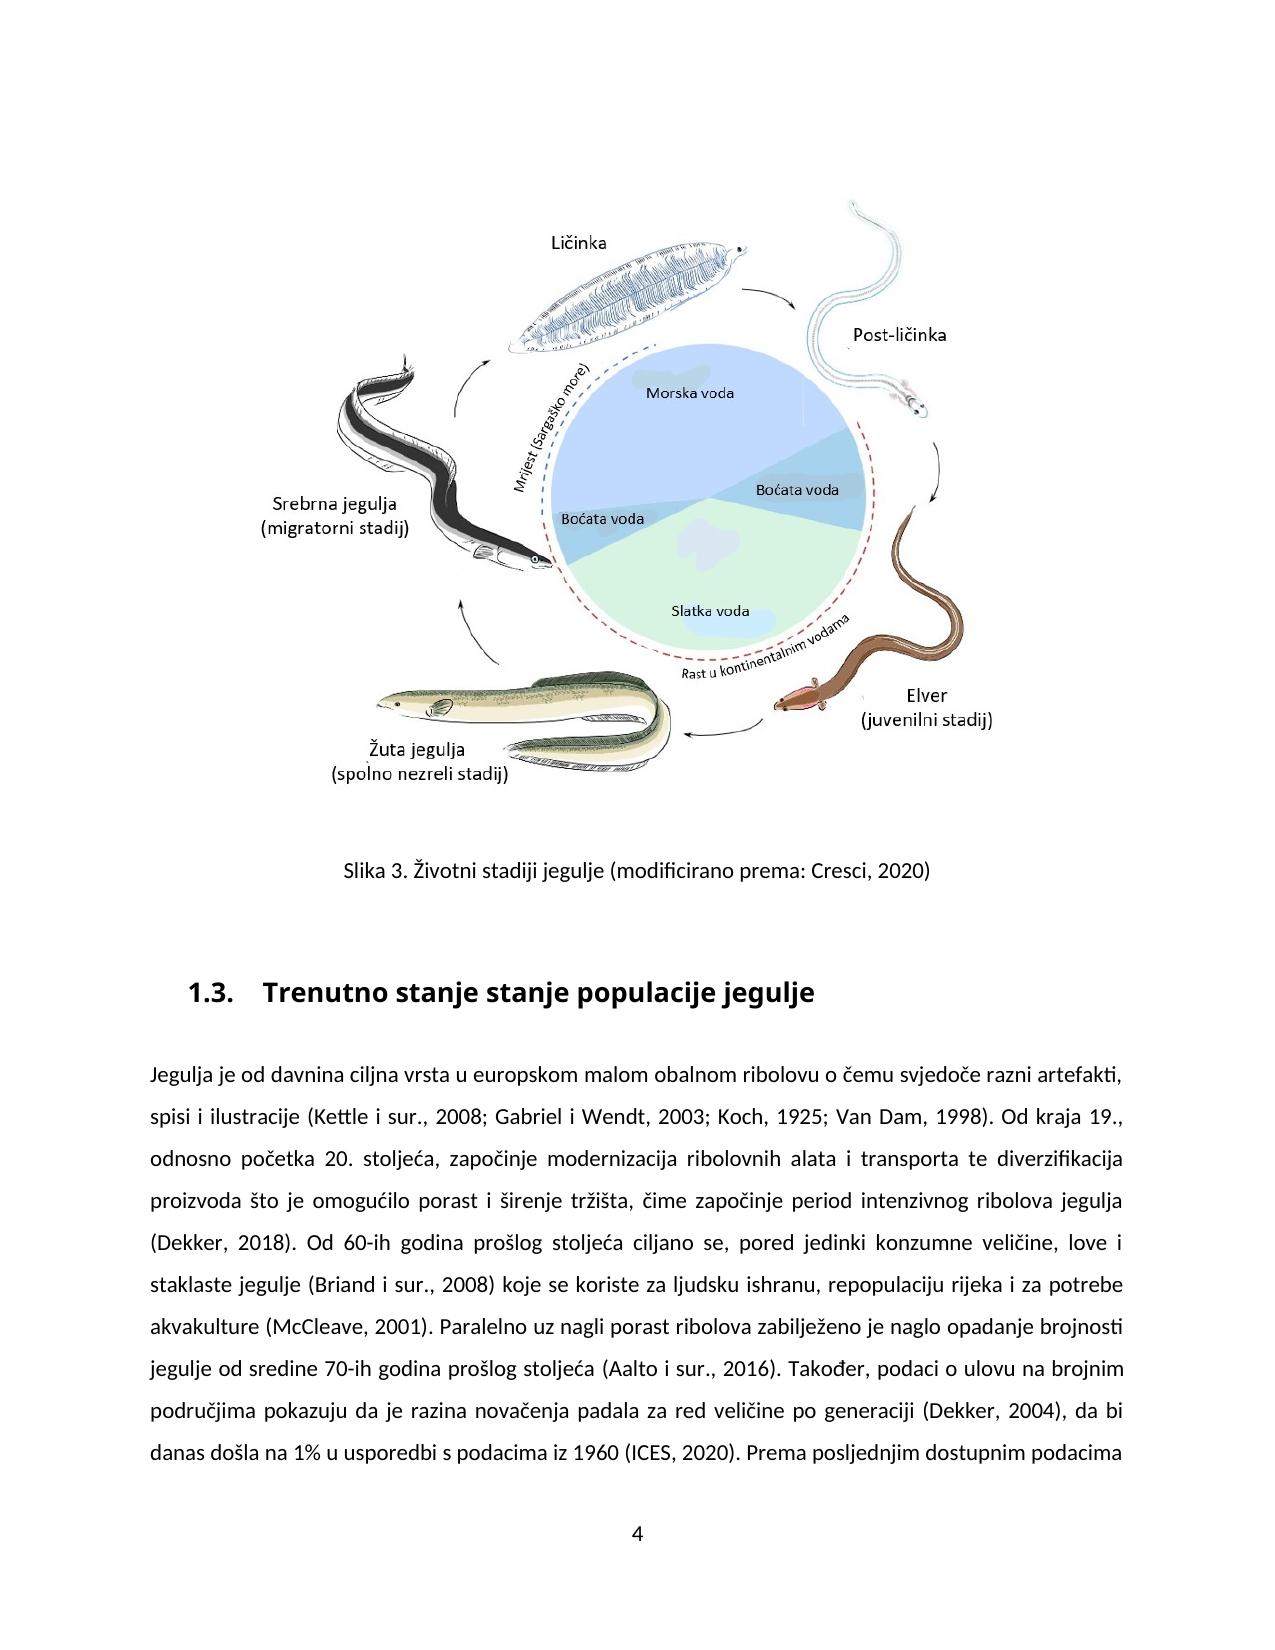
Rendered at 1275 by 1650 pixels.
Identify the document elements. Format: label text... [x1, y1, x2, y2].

picture [230, 150, 1045, 826]
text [150, 1060, 1125, 1466]
subtitle Trenutno stanje stanje populacije jegulje [187, 973, 1125, 1010]
text Slika 3. Životni stadiji jegulje (modificirano prema: Cresci, 2020) [150, 856, 1125, 884]
